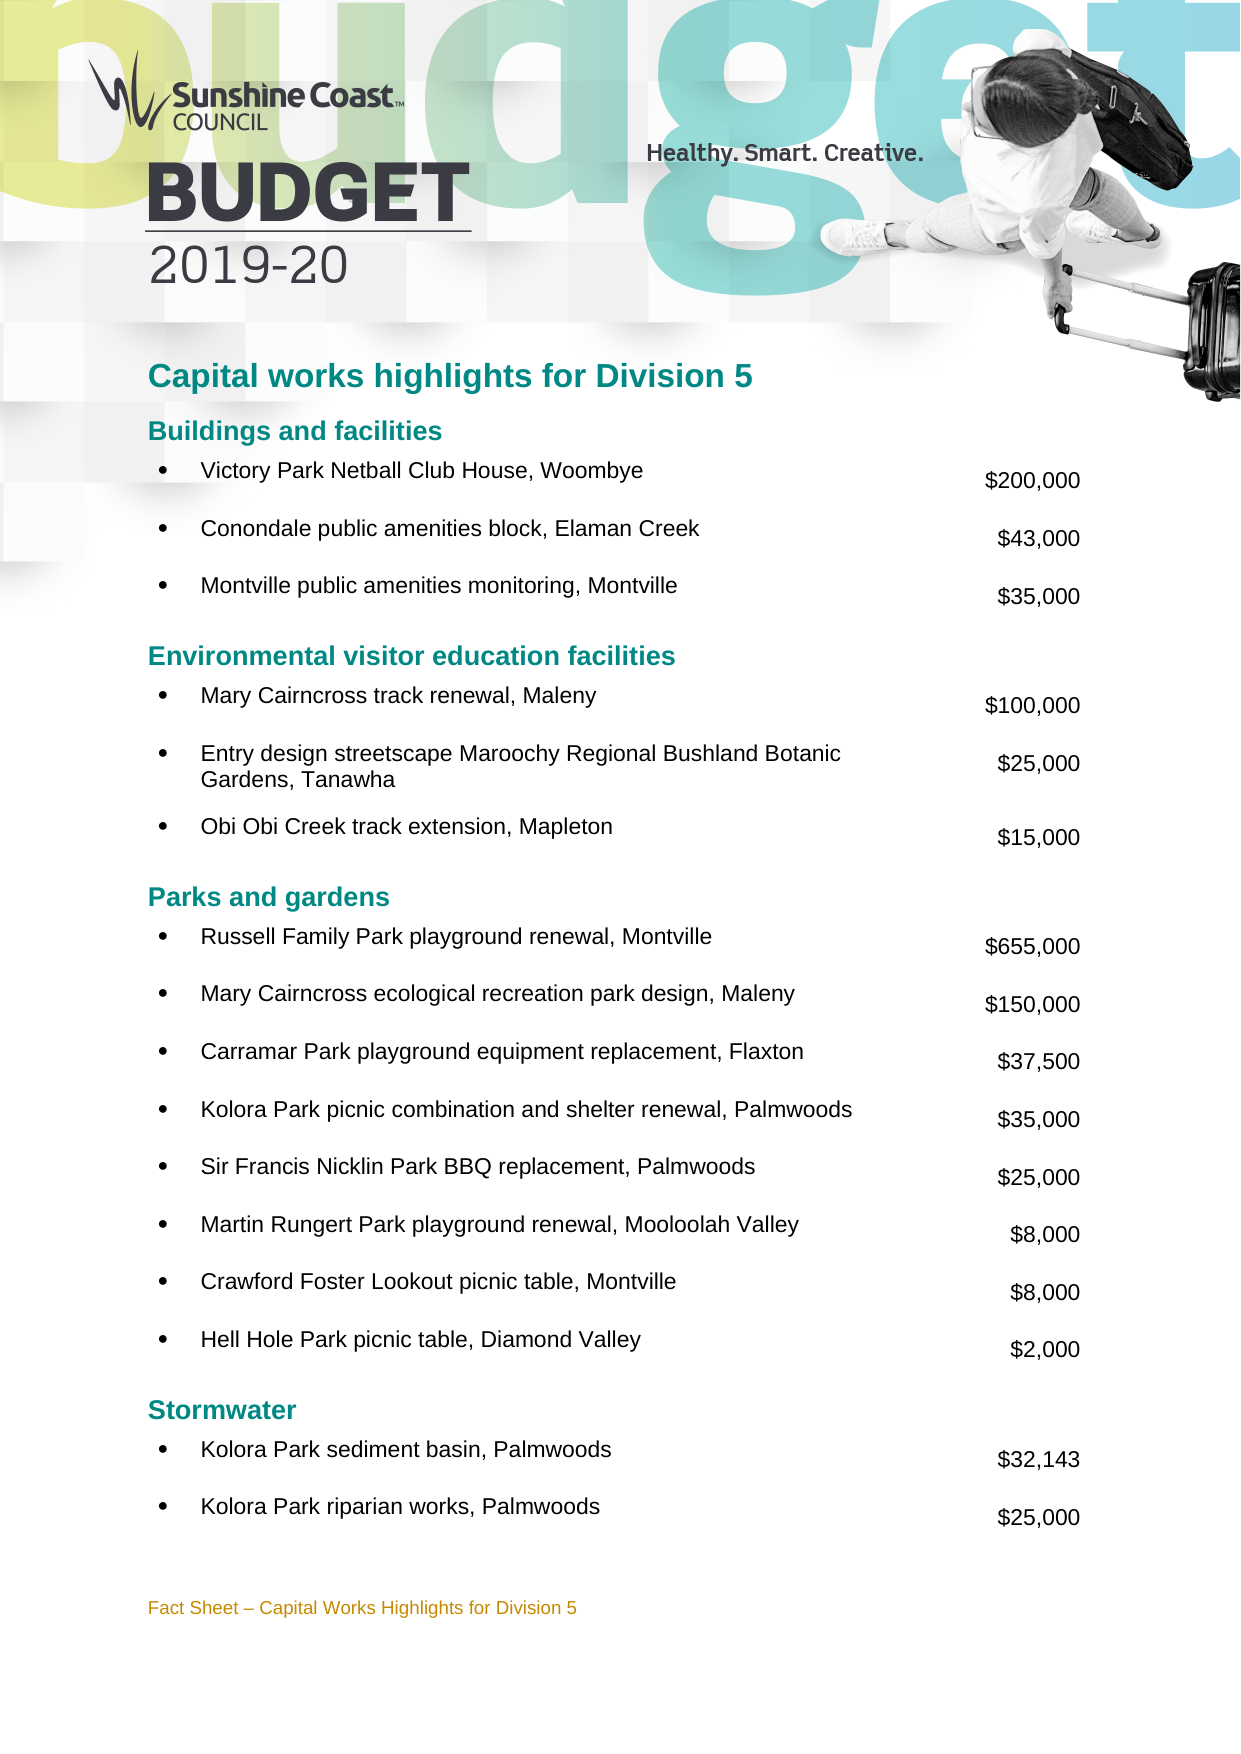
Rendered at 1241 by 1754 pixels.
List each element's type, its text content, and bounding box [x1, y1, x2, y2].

table_cell Kolora Park riparian works, Palmwoods [148, 1483, 945, 1540]
table_cell $35,000 [916, 562, 1091, 619]
table_cell Obi Obi Creek track extension, Mapleton [148, 803, 930, 860]
picture [0, 0, 1241, 629]
table_cell Kolora Park picnic combination and shelter renewal, Palmwoods [148, 1085, 945, 1143]
table_cell Mary Cairncross ecological recreation park design, Maleny [148, 970, 945, 1027]
table_header Russell Family Park playground renewal, Montville [148, 912, 945, 970]
table_cell $37,500 [945, 1028, 1091, 1085]
table_cell Entry design streetscape Maroochy Regional Bushland Botanic Gardens, Tanawha [148, 729, 930, 803]
subtitle Buildings and facilities [148, 415, 1092, 447]
table_cell Sir Francis Nicklin Park BBQ replacement, Palmwoods [148, 1143, 945, 1200]
subtitle Capital works highlights for Division 5 [148, 356, 1092, 394]
table_cell Martin Rungert Park playground renewal, Mooloolah Valley [148, 1200, 945, 1258]
table_cell $35,000 [945, 1085, 1091, 1143]
subtitle Environmental visitor education facilities [148, 640, 1092, 671]
table_cell $8,000 [945, 1258, 1091, 1316]
table_cell $150,000 [945, 970, 1091, 1027]
subtitle Stormwater [148, 1394, 1092, 1425]
table_cell Crawford Foster Lookout picnic table, Montville [148, 1258, 945, 1316]
table_cell $2,000 [945, 1316, 1091, 1373]
table_header Victory Park Netball Club House, Woombye [148, 447, 916, 504]
table_cell Conondale public amenities block, Elaman Creek [148, 504, 916, 562]
table_header $200,000 [916, 447, 1091, 504]
table_cell $25,000 [945, 1483, 1091, 1540]
table_cell Hell Hole Park picnic table, Diamond Valley [148, 1316, 945, 1373]
table_header Mary Cairncross track renewal, Maleny [148, 671, 930, 729]
subtitle Parks and gardens [148, 881, 1092, 912]
table_cell $15,000 [930, 803, 1091, 860]
table_cell Carramar Park playground equipment replacement, Flaxton [148, 1028, 945, 1085]
table_cell $25,000 [930, 729, 1091, 803]
table_header $100,000 [930, 671, 1091, 729]
table_cell $43,000 [916, 504, 1091, 562]
table_cell $8,000 [945, 1200, 1091, 1258]
table_header $655,000 [945, 912, 1091, 970]
table_cell $25,000 [945, 1143, 1091, 1200]
table_cell Montville public amenities monitoring, Montville [148, 562, 916, 619]
table_header Kolora Park sediment basin, Palmwoods [148, 1425, 945, 1483]
table_header $32,143 [945, 1425, 1091, 1483]
